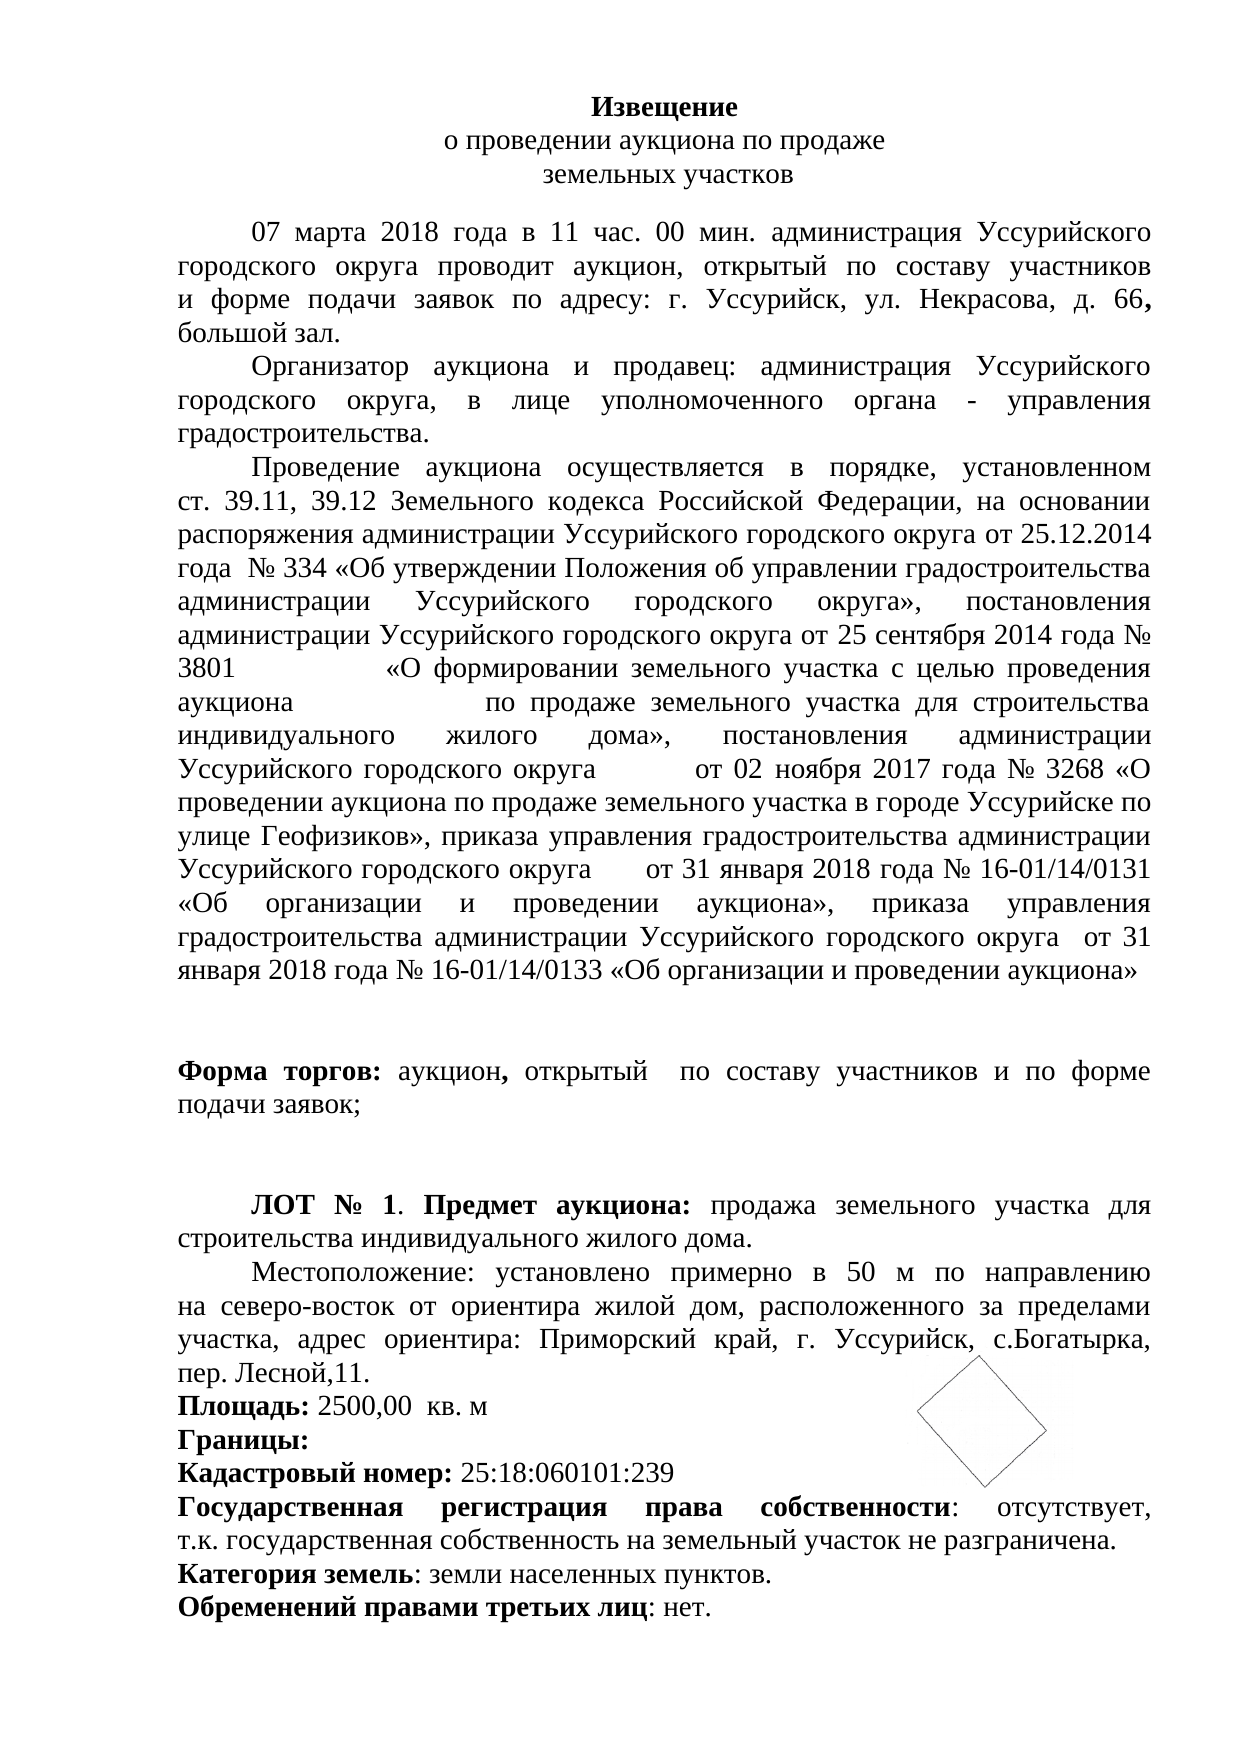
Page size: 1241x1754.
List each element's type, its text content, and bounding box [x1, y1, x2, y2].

text Государственная регистрация права собственности: отсутствует, т.к. государственная собственность на земельный участок не разграничена. [177, 1489, 1152, 1556]
text земельных участков [177, 156, 1152, 189]
text Форма торгов: аукцион, открытый по составу участников и по форме подачи заявок; [177, 1053, 1152, 1120]
text 07 марта 2018 года в 11 час. 00 мин. администрация Уссурийского городского округа проводит аукцион, открытый по составу участников и форме подачи заявок по адресу: г. Уссурийск, ул. Некрасова, д. 66, большой зал. [177, 214, 1152, 348]
text Категория земель: земли населенных пунктов. [177, 1556, 1152, 1589]
text Границы: [177, 1422, 1152, 1455]
text ЛОТ № 1. Предмет аукциона: продажа земельного участка для строительства индивидуального жилого дома. [177, 1187, 1152, 1254]
text Местоположение: установлено примерно в 50 м по направлению на северо-восток от ориентира жилой дом, расположенного за пределами участка, адрес ориентира: Приморский край, г. Уссурийск, с.Богатырка, пер. Лесной,11. [177, 1254, 1152, 1388]
text Извещение [177, 89, 1152, 122]
text Обременений правами третьих лиц: нет. [177, 1589, 1152, 1623]
text о проведении аукциона по продаже [177, 122, 1152, 156]
text Площадь: 2500,00 кв. м [177, 1388, 1152, 1422]
text Кадастровый номер: 25:18:060101:239 [177, 1455, 1152, 1489]
text Организатор аукциона и продавец: администрация Уссурийского городского округа, в лице уполномоченного органа - управления градостроительства. [177, 348, 1152, 449]
text Проведение аукциона осуществляется в порядке, установленном ст. 39.11, 39.12 Земельного кодекса Российской Федерации, на основании распоряжения администрации Уссурийского городского округа от 25.12.2014 года № 334 «Об утверждении Положения об управлении градостроительства администрации Уссурийского городского округа», постановления администрации Уссурийского городского округа от 25 сентября 2014 года № 3801 «О формировании земельного участка с целью проведения аукциона по продаже земельного участка для строительства индивидуального жилого дома», постановления администрации Уссурийского городского округа от 02 ноября 2017 года № 3268 «О проведении аукциона по продаже земельного участка в городе Уссурийске по улице Геофизиков», приказа управления градостроительства администрации Уссурийского городского округа от 31 января 2018 года № 16-01/14/0131 «Об организации и проведении аукциона», приказа управления градостроительства администрации Уссурийского городского округа от 31 января 2018 года № 16-01/14/0133 «Об организации и проведении аукциона» [177, 449, 1152, 986]
